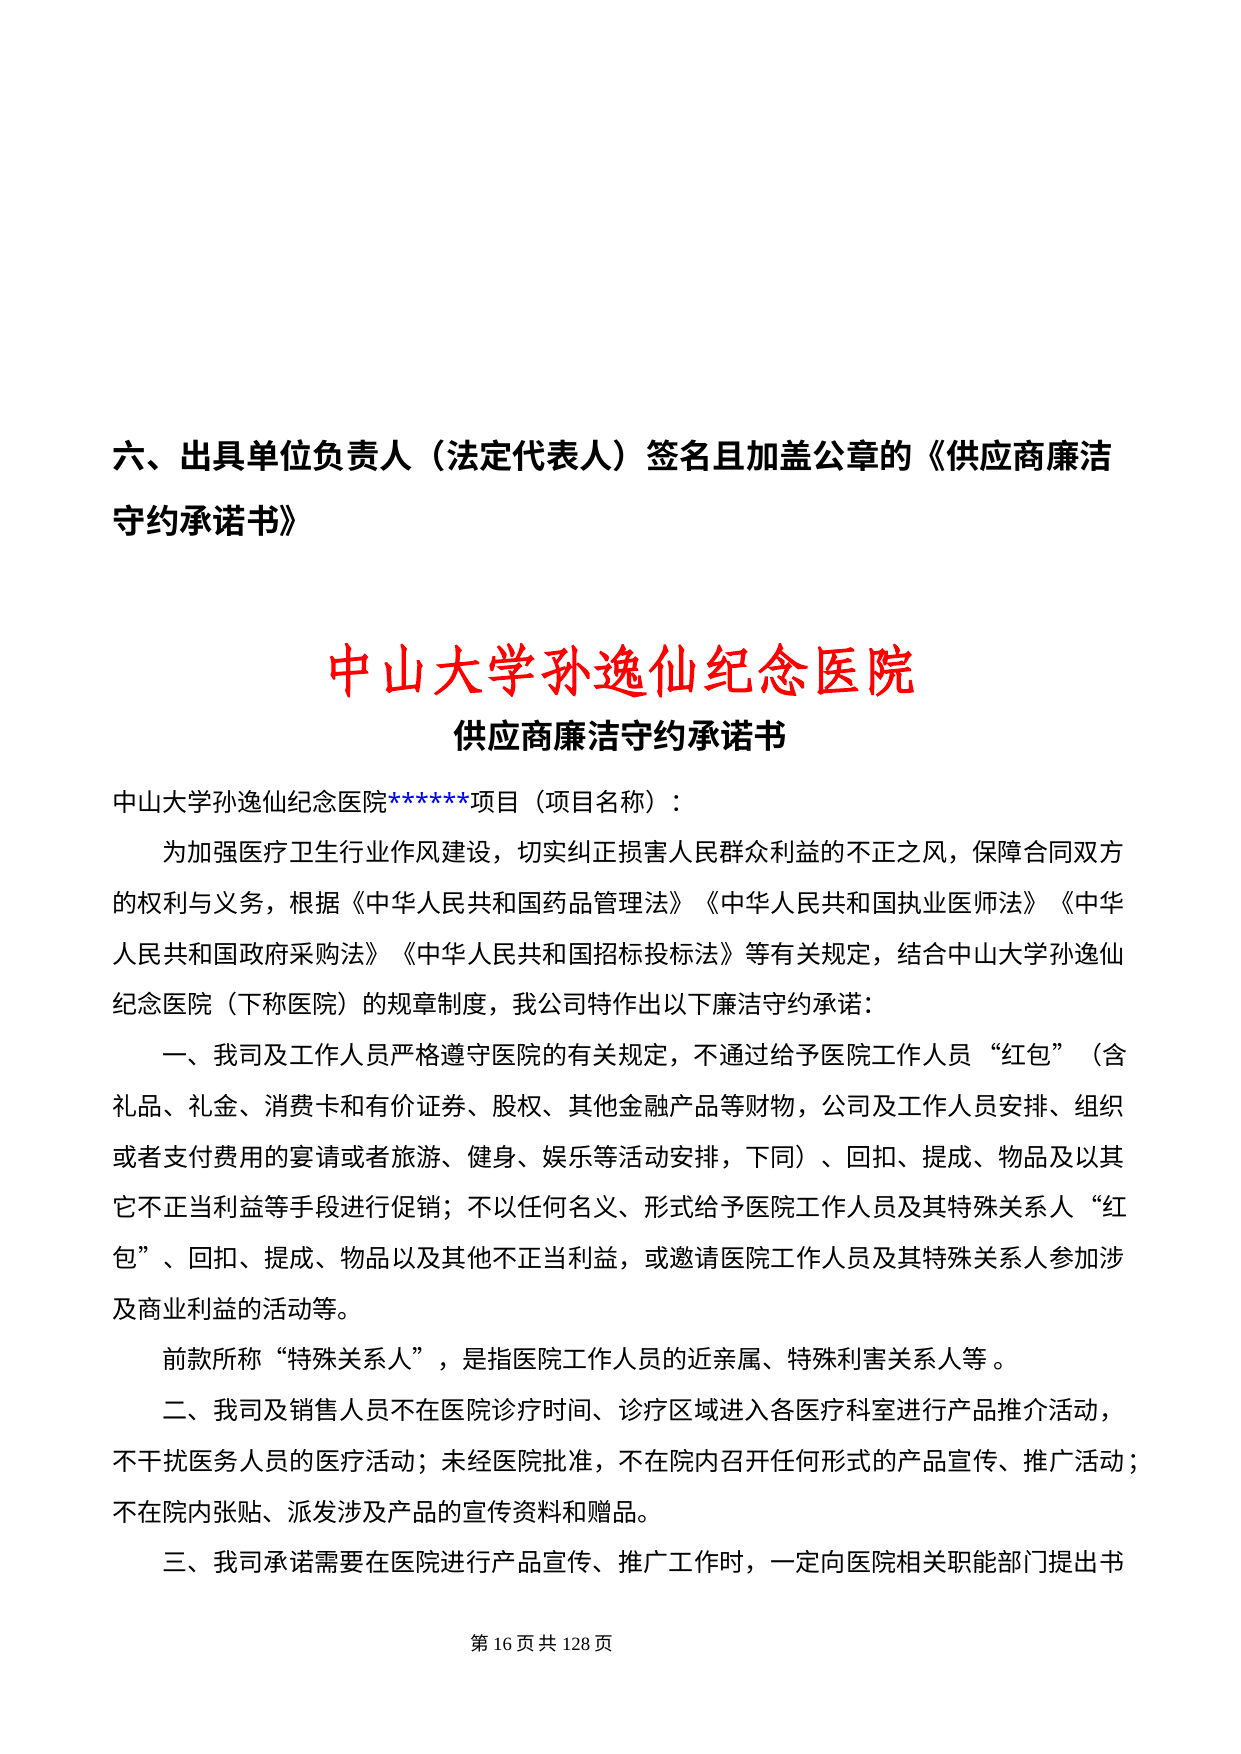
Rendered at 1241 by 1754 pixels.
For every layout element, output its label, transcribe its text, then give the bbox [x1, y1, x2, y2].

text 供应商廉洁守约承诺书 [112, 710, 1128, 758]
text 前款所称“特殊关系人”，是指医院工作人员的近亲属、特殊利害关系人等 。 [112, 1340, 1128, 1376]
text 中山大学孙逸仙纪念医院 [112, 564, 1128, 697]
text 二、我司及销售人员不在医院诊疗时间、诊疗区域进入各医疗科室进行产品推介活动，不干扰医务人员的医疗活动；未经医院批准，不在院内召开任何形式的产品宣传、推广活动；不在院内张贴、派发涉及产品的宣传资料和赠品。 [112, 1391, 1128, 1528]
text 一、我司及工作人员严格遵守医院的有关规定，不通过给予医院工作人员“红包”（含礼品、礼金、消费卡和有价证券、股权、其他金融产品等财物，公司及工作人员安排、组织或者支付费用的宴请或者旅游、健身、娱乐等活动安排，下同）、回扣、提成、物品及以其它不正当利益等手段进行促销；不以任何名义、形式给予医院工作人员及其特殊关系人“红包”、回扣、提成、物品以及其他不正当利益，或邀请医院工作人员及其特殊关系人参加涉及商业利益的活动等。 [112, 1036, 1128, 1326]
text 中山大学孙逸仙纪念医院******项目（项目名称）： [112, 782, 1128, 818]
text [112, 1543, 1128, 1579]
text 为加强医疗卫生行业作风建设，切实纠正损害人民群众利益的不正之风，保障合同双方的权利与义务，根据《中华人民共和国药品管理法》《中华人民共和国执业医师法》《中华人民共和国政府采购法》《中华人民共和国招标投标法》等有关规定，结合中山大学孙逸仙纪念医院（下称医院）的规章制度，我公司特作出以下廉洁守约承诺： [112, 833, 1128, 1021]
text 六、出具单位负责人（法定代表人）签名且加盖公章的《供应商廉洁守约承诺书》 [112, 422, 1128, 552]
